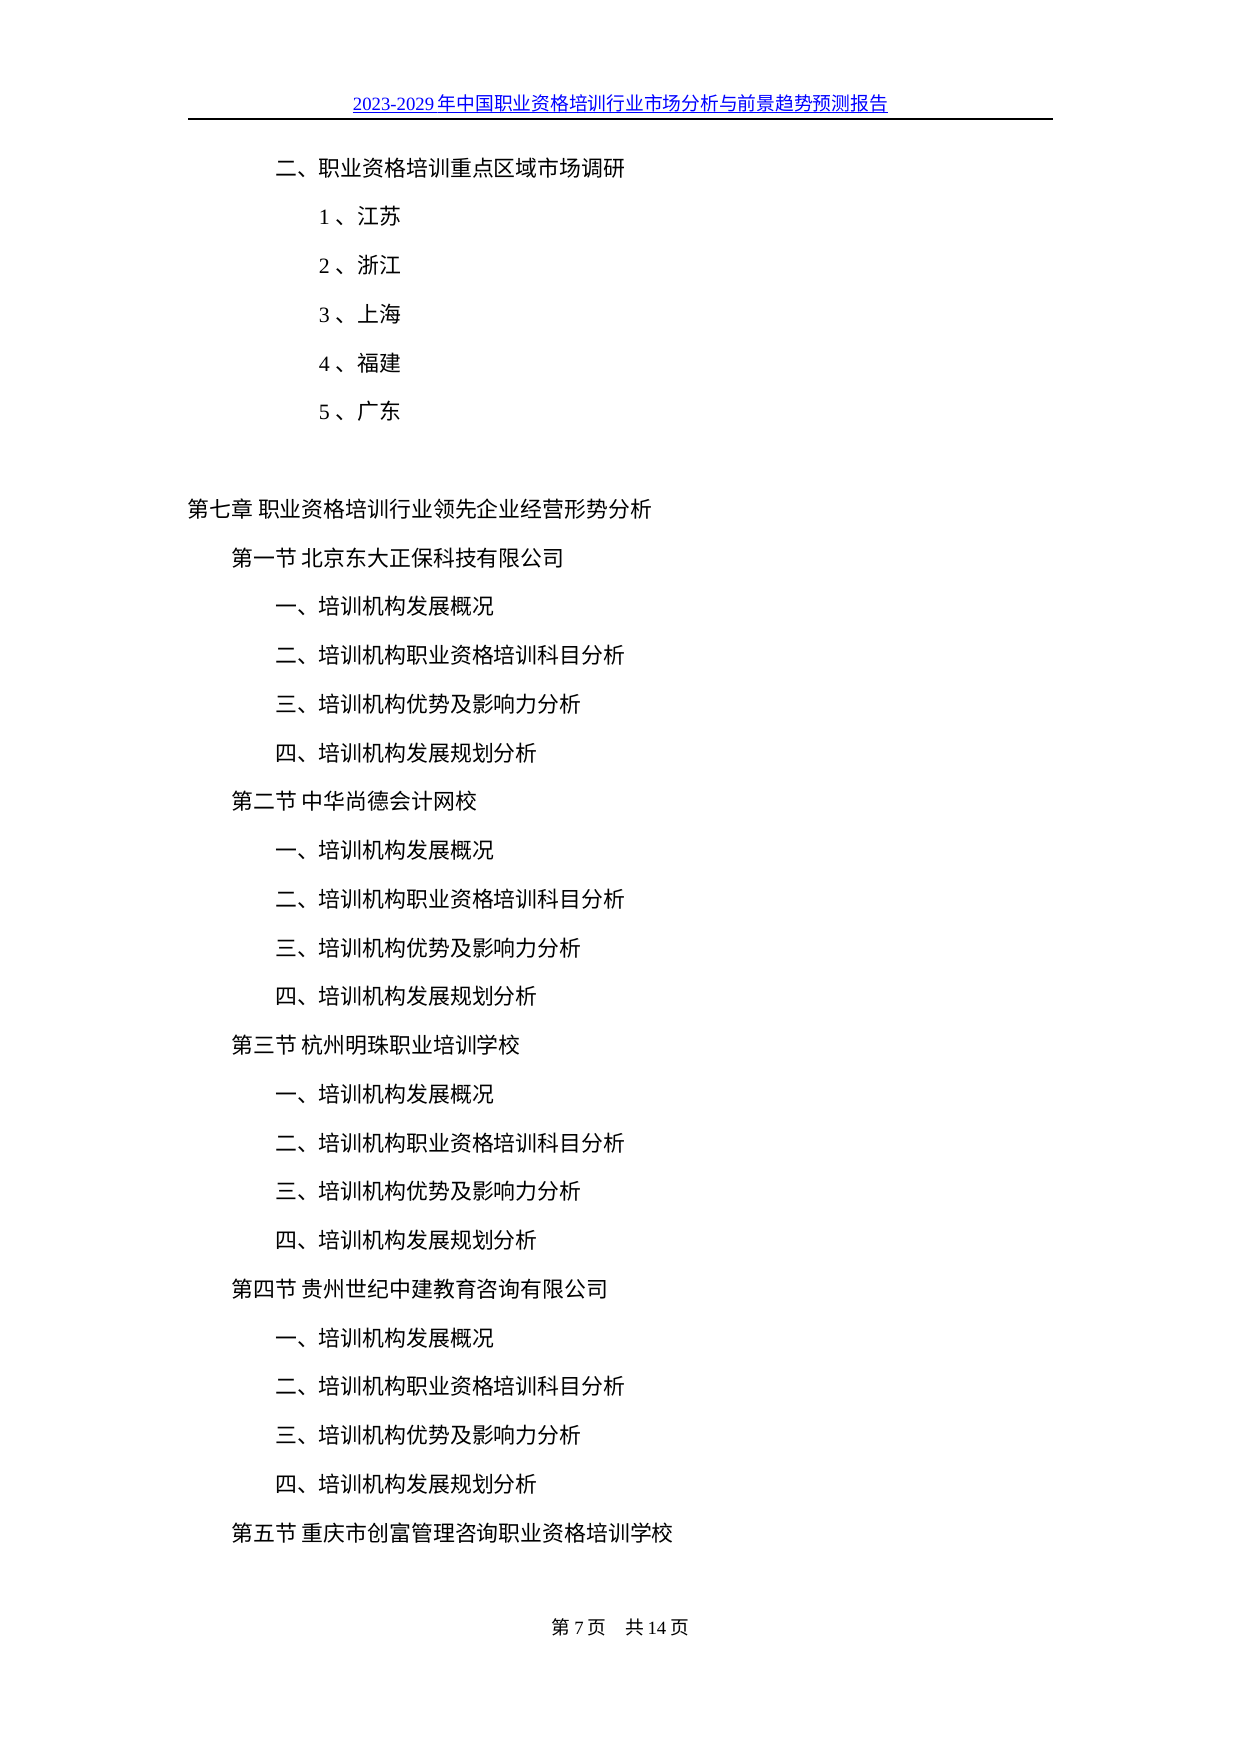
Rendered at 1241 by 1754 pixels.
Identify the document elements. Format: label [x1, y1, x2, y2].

text [187, 150, 1053, 1548]
